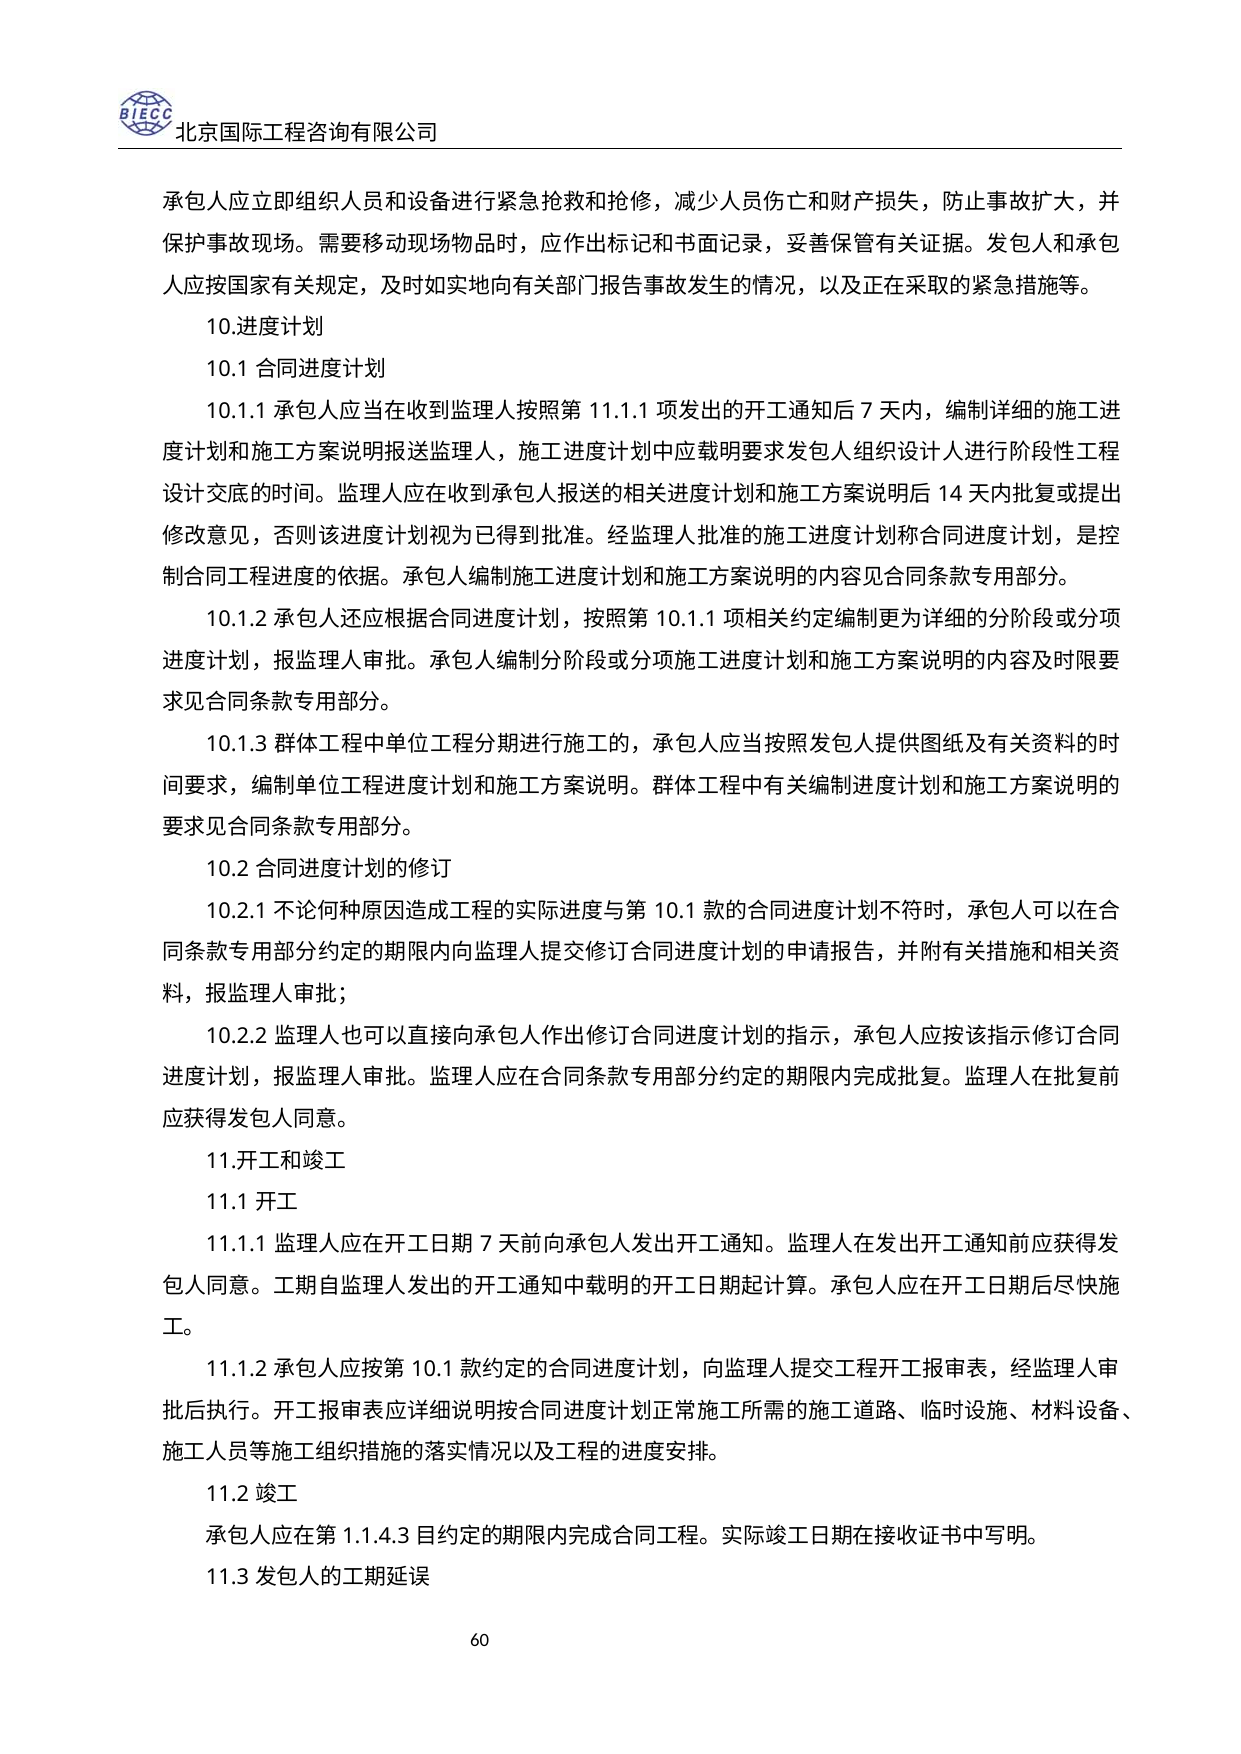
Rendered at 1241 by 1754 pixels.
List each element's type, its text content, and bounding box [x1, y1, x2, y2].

picture [118, 88, 175, 140]
text 11.3 发包人的工期延误 [162, 1551, 1122, 1593]
text 10.进度计划 [162, 301, 1122, 343]
text 11.2 竣工 [162, 1468, 1122, 1510]
text 10.2.2 监理人也可以直接向承包人作出修订合同进度计划的指示，承包人应按该指示修订合同进度计划，报监理人审批。监理人应在合同条款专用部分约定的期限内完成批复。监理人在批复前应获得发包人同意。 [162, 1010, 1122, 1135]
text 11.1.1 监理人应在开工日期 7 天前向承包人发出开工通知。监理人在发出开工通知前应获得发包人同意。工期自监理人发出的开工通知中载明的开工日期起计算。承包人应在开工日期后尽快施工。 [162, 1218, 1122, 1343]
text 10.1.3 群体工程中单位工程分期进行施工的，承包人应当按照发包人提供图纸及有关资料的时间要求，编制单位工程进度计划和施工方案说明。群体工程中有关编制进度计划和施工方案说明的要求见合同条款专用部分。 [162, 718, 1122, 843]
text 10.1 合同进度计划 [162, 343, 1122, 385]
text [162, 176, 1122, 301]
text 10.1.1 承包人应当在收到监理人按照第 11.1.1 项发出的开工通知后 7 天内，编制详细的施工进度计划和施工方案说明报送监理人，施工进度计划中应载明要求发包人组织设计人进行阶段性工程设计交底的时间。监理人应在收到承包人报送的相关进度计划和施工方案说明后 14 天内批复或提出修改意见，否则该进度计划视为已得到批准。经监理人批准的施工进度计划称合同进度计划，是控制合同工程进度的依据。承包人编制施工进度计划和施工方案说明的内容见合同条款专用部分。 [162, 385, 1122, 593]
text 10.2 合同进度计划的修订 [162, 843, 1122, 885]
text 10.1.2 承包人还应根据合同进度计划，按照第 10.1.1 项相关约定编制更为详细的分阶段或分项进度计划，报监理人审批。承包人编制分阶段或分项施工进度计划和施工方案说明的内容及时限要求见合同条款专用部分。 [162, 593, 1122, 718]
text 承包人应在第 1.1.4.3 目约定的期限内完成合同工程。实际竣工日期在接收证书中写明。 [162, 1510, 1122, 1551]
text 10.2.1 不论何种原因造成工程的实际进度与第 10.1 款的合同进度计划不符时，承包人可以在合同条款专用部分约定的期限内向监理人提交修订合同进度计划的申请报告，并附有关措施和相关资料，报监理人审批； [162, 885, 1122, 1010]
text 11.1 开工 [162, 1176, 1122, 1218]
text 11.开工和竣工 [162, 1135, 1122, 1176]
text 11.1.2 承包人应按第 10.1 款约定的合同进度计划，向监理人提交工程开工报审表，经监理人审批后执行。开工报审表应详细说明按合同进度计划正常施工所需的施工道路、临时设施、材料设备、施工人员等施工组织措施的落实情况以及工程的进度安排。 [162, 1343, 1122, 1468]
